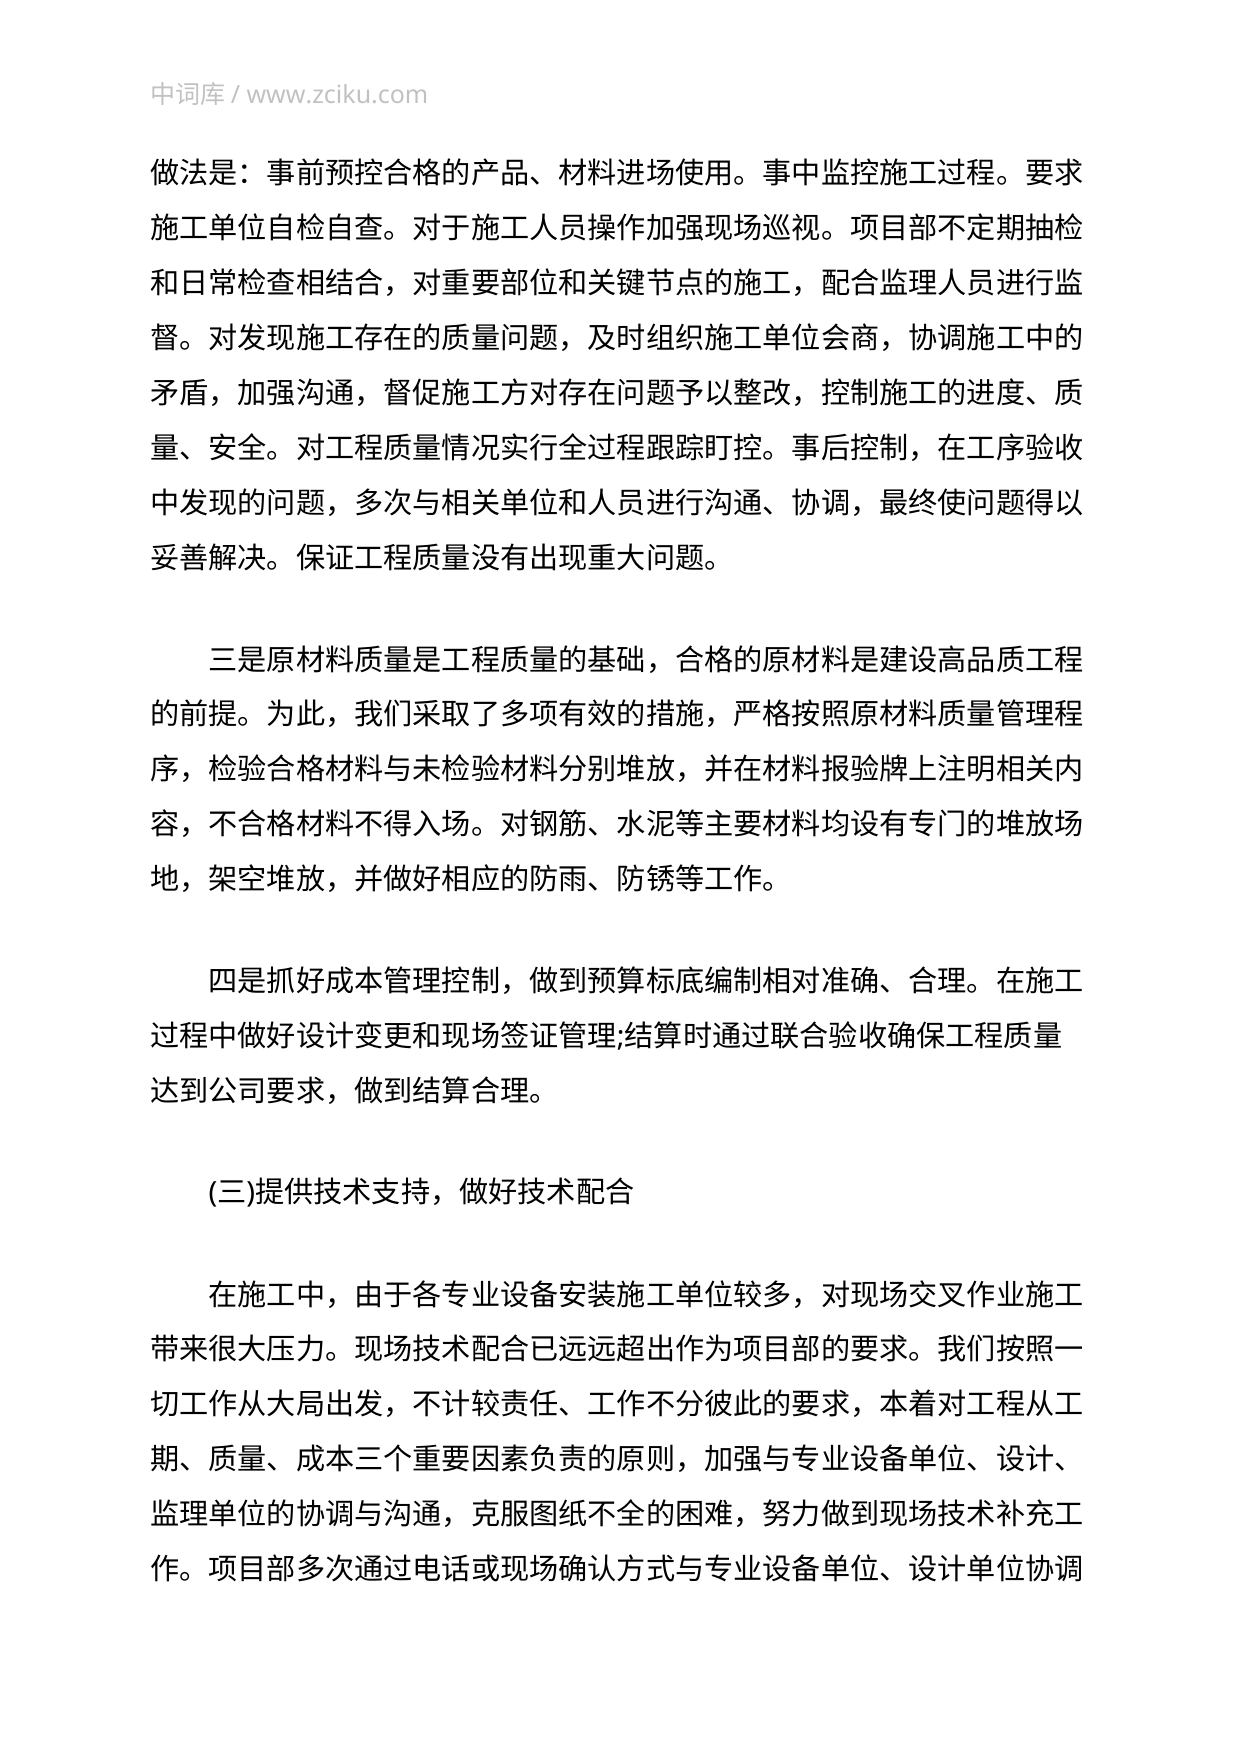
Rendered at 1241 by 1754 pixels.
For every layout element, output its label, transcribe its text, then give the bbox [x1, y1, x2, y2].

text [150, 150, 1090, 577]
text 四是抓好成本管理控制，做到预算标底编制相对准确、合理。在施工过程中做好设计变更和现场签证管理;结算时通过联合验收确保工程质量达到公司要求，做到结算合理。 [150, 957, 1090, 1109]
text (三)提供技术支持，做好技术配合 [150, 1169, 1090, 1211]
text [150, 1271, 1090, 1588]
text 三是原材料质量是工程质量的基础，合格的原材料是建设高品质工程的前提。为此，我们采取了多项有效的措施，严格按照原材料质量管理程序，检验合格材料与未检验材料分别堆放，并在材料报验牌上注明相关内容，不合格材料不得入场。对钢筋、水泥等主要材料均设有专门的堆放场地，架空堆放，并做好相应的防雨、防锈等工作。 [150, 636, 1090, 898]
